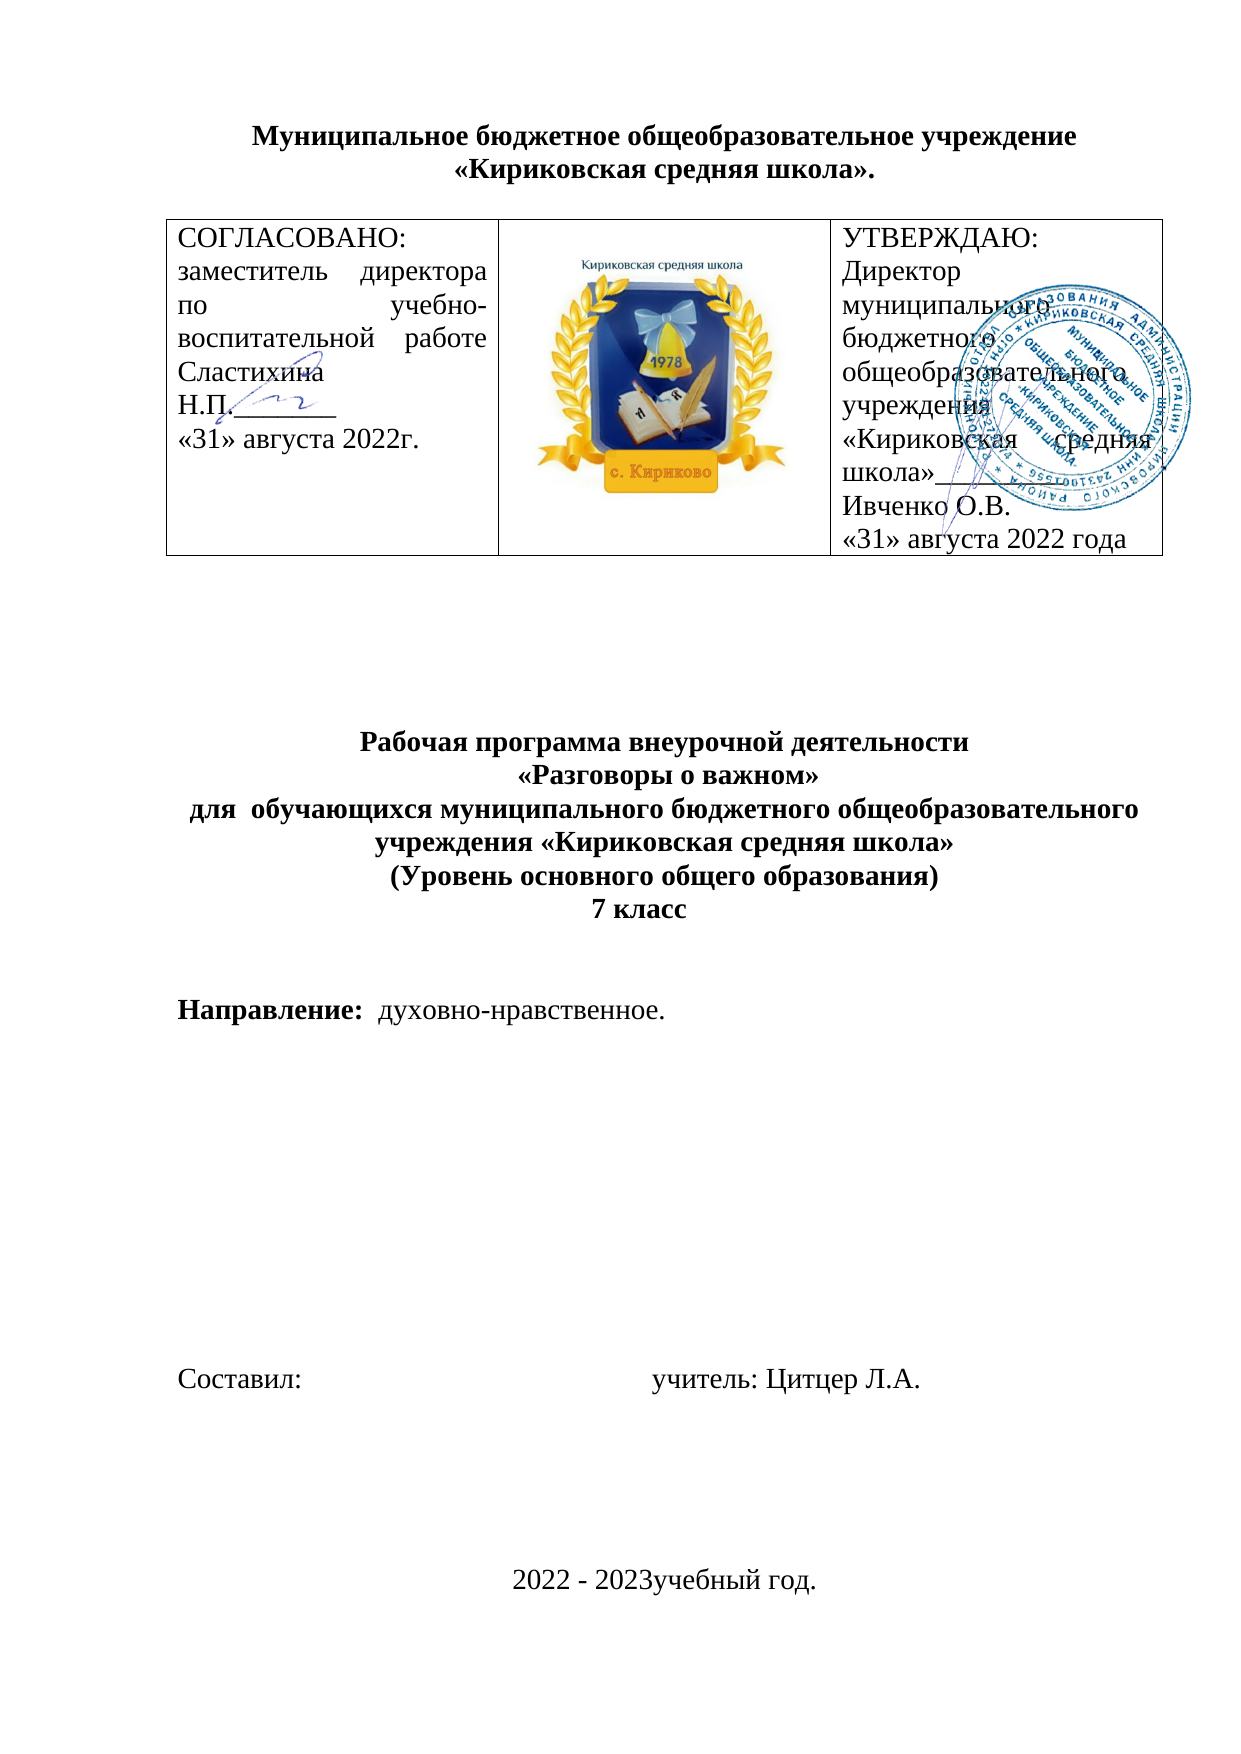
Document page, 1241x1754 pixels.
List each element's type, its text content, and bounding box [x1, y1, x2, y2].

text Муниципальное бюджетное общеобразовательное учреждение «Кириковская средняя школа». [177, 118, 1152, 185]
picture [906, 258, 1239, 556]
table_header СОГЛАСОВАНО: заместитель директора по учебно-воспитательной работе Сластихина Н.П._______ «31» августа 2022г. [167, 220, 498, 555]
text (Уровень основного общего образования) [177, 858, 1152, 892]
text Рабочая программа внеурочной деятельности [177, 724, 1152, 757]
picture [520, 241, 810, 510]
picture [173, 321, 375, 466]
text 7 класс [177, 892, 1152, 925]
text «Разговоры о важном» [177, 757, 1152, 791]
table_header УТВЕРЖДАЮ: Директор муниципального бюджетного общеобразовательного учреждения «Кириковская средняя школа»_________ Ивченко О.В. «31» августа 2022 года [831, 220, 1162, 555]
text Направление: духовно-нравственное. [177, 992, 1152, 1026]
text 2022 - 2023учебный год. [177, 1562, 1152, 1596]
text для обучающихся муниципального бюджетного общеобразовательного учреждения «Кириковская средняя школа» [177, 791, 1152, 858]
text Составил: учитель: Цитцер Л.А. [177, 1361, 1152, 1395]
table_header [499, 220, 830, 555]
